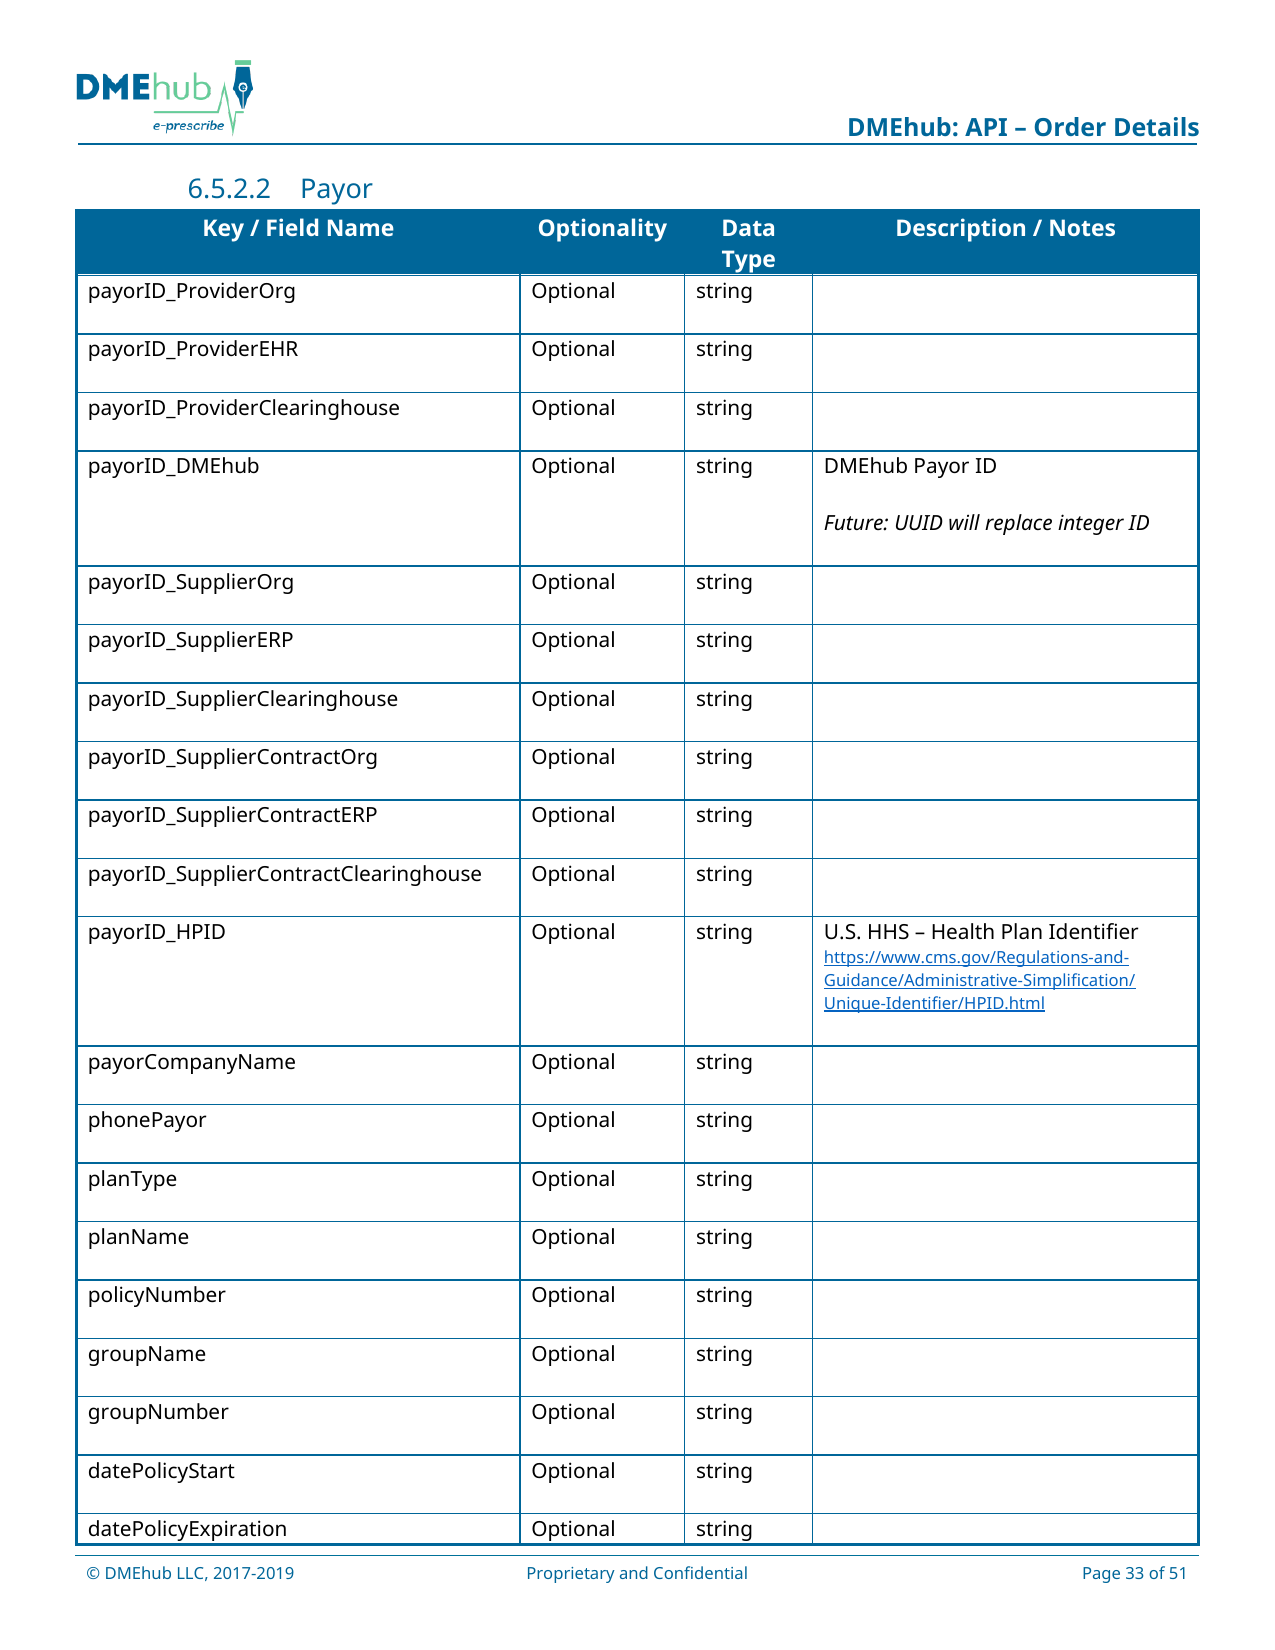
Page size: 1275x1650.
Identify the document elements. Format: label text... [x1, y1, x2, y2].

table_cell payorID_ProviderClearinghouse [78, 393, 519, 450]
picture [75, 60, 254, 137]
table_header Key / Field Name [78, 212, 519, 274]
table_cell [813, 684, 1197, 741]
table_cell [813, 1339, 1197, 1396]
table_header Optionality [521, 212, 684, 274]
table_cell Optional [521, 742, 684, 799]
table_cell [813, 1105, 1197, 1162]
table_cell payorID_SupplierClearinghouse [78, 684, 519, 741]
table_cell Optional [521, 917, 684, 1045]
table_cell Optional [521, 1514, 684, 1543]
table_cell [813, 276, 1197, 333]
table_cell Optional [521, 452, 684, 565]
table_cell string [685, 452, 812, 565]
table_cell Optional [521, 1339, 684, 1396]
table_cell payorID_DMEhub [78, 452, 519, 565]
table_cell [813, 801, 1197, 857]
table_cell [813, 742, 1197, 799]
subtitle Payor [187, 169, 1200, 206]
table_cell datePolicyStart [78, 1456, 519, 1513]
table_cell string [685, 335, 812, 391]
table_cell policyNumber [78, 1281, 519, 1337]
table_header Data Type [685, 212, 812, 274]
table_cell Optional [521, 276, 684, 333]
table_cell string [685, 1281, 812, 1337]
table_cell payorID_SupplierContractOrg [78, 742, 519, 799]
table_cell Optional [521, 1164, 684, 1221]
table_cell string [685, 276, 812, 333]
table_cell [813, 393, 1197, 450]
table_cell string [685, 567, 812, 624]
table_cell Optional [521, 1281, 684, 1337]
table_cell [813, 1281, 1197, 1337]
table_cell [813, 1456, 1197, 1513]
table_cell Optional [521, 393, 684, 450]
table_cell [813, 335, 1197, 391]
table_cell planName [78, 1222, 519, 1279]
table_cell groupNumber [78, 1397, 519, 1454]
table_cell datePolicyExpiration [78, 1514, 519, 1543]
table_cell string [685, 917, 812, 1045]
table_cell payorID_SupplierOrg [78, 567, 519, 624]
table_cell string [685, 859, 812, 916]
table_cell string [685, 1164, 812, 1221]
table_cell string [685, 1339, 812, 1396]
table_cell [813, 1164, 1197, 1221]
table_cell string [685, 1047, 812, 1104]
table_cell [813, 1047, 1197, 1104]
table_cell string [685, 1456, 812, 1513]
table_cell string [685, 1222, 812, 1279]
table_cell Optional [521, 859, 684, 916]
table_cell Optional [521, 801, 684, 857]
table_header Description / Notes [813, 212, 1197, 274]
table_cell payorID_ProviderOrg [78, 276, 519, 333]
table_cell Optional [521, 1397, 684, 1454]
table_cell groupName [78, 1339, 519, 1396]
table_cell string [685, 1105, 812, 1162]
table_cell payorCompanyName [78, 1047, 519, 1104]
table_cell Optional [521, 1047, 684, 1104]
table_cell phonePayor [78, 1105, 519, 1162]
table_cell Optional [521, 684, 684, 741]
table_cell Optional [521, 335, 684, 391]
table_cell string [685, 393, 812, 450]
table_cell DMEhub Payor ID Future: UUID will replace integer ID [813, 452, 1197, 565]
table_cell Optional [521, 567, 684, 624]
table_cell [813, 1514, 1197, 1543]
table_cell [813, 859, 1197, 916]
table_cell string [685, 1397, 812, 1454]
table_cell string [685, 742, 812, 799]
picture [1169, 1567, 1176, 1573]
table_cell payorID_SupplierERP [78, 625, 519, 682]
table_cell payorID_HPID [78, 917, 519, 1045]
table_cell payorID_SupplierContractERP [78, 801, 519, 857]
table_cell Optional [521, 1222, 684, 1279]
table_cell U.S. HHS – Health Plan Identifier https://www.cms.gov/Regulations-and-Guidance/Administrative-Simplification/Unique-Identifier/HPID.html [813, 917, 1197, 1045]
table_cell payorID_SupplierContractClearinghouse [78, 859, 519, 916]
table_cell string [685, 801, 812, 857]
table_cell string [685, 625, 812, 682]
table_cell planType [78, 1164, 519, 1221]
table_cell [813, 567, 1197, 624]
table_cell Optional [521, 1105, 684, 1162]
table_cell Optional [521, 625, 684, 682]
table_cell [813, 1222, 1197, 1279]
table_cell [813, 1397, 1197, 1454]
table_cell payorID_ProviderEHR [78, 335, 519, 391]
picture [106, 1567, 111, 1577]
table_cell Optional [521, 1456, 684, 1513]
table_cell string [685, 684, 812, 741]
table_cell string [685, 1514, 812, 1543]
picture [87, 1567, 99, 1579]
table_cell [813, 625, 1197, 682]
